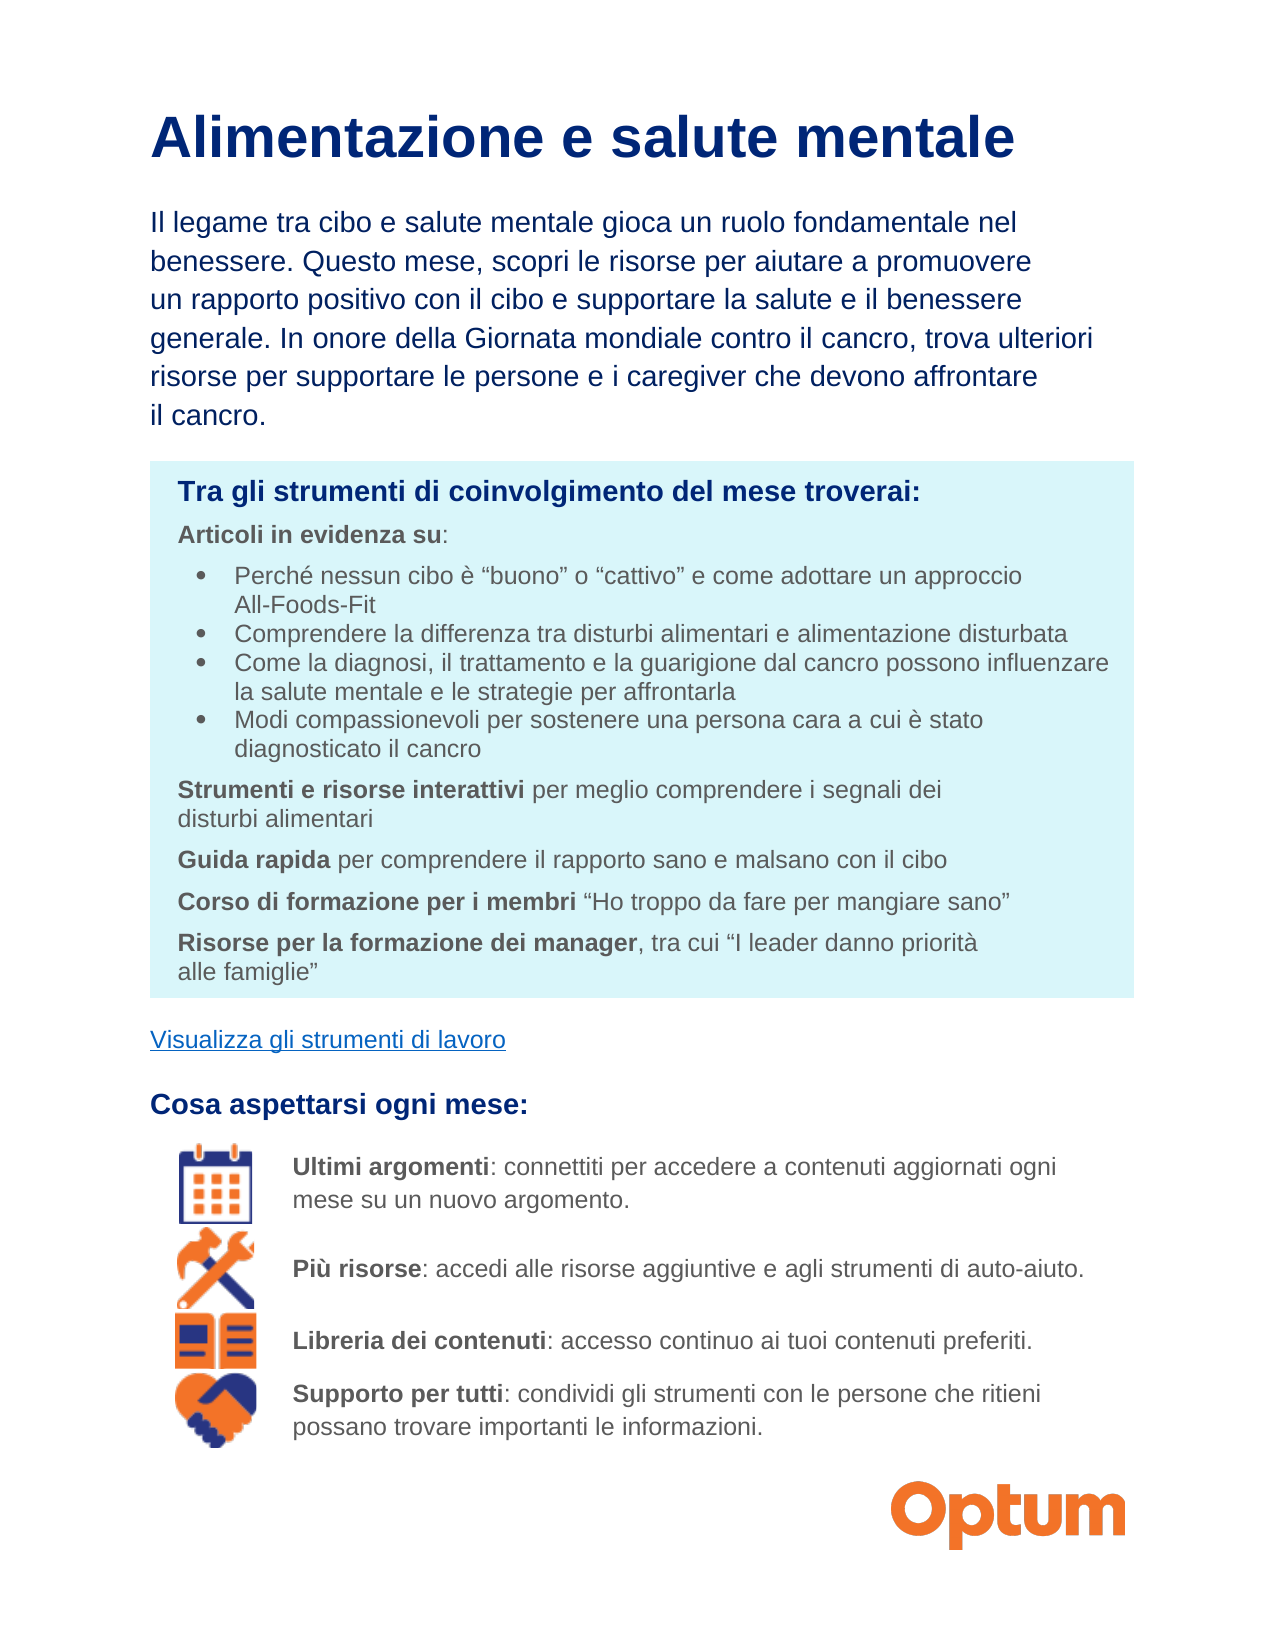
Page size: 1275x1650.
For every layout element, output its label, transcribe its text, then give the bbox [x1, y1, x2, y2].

table_cell [150, 1313, 281, 1373]
table_cell Libreria dei contenuti: accesso continuo ai tuoi contenuti preferiti. [281, 1313, 1125, 1373]
table_cell [150, 1373, 281, 1451]
table_cell Supporto per tutti: condividi gli strumenti con le persone che ritieni possano trovare importanti le informazioni. [281, 1373, 1125, 1451]
text Il legame tra cibo e salute mentale gioca un ruolo fondamentale nel benessere. Questo mese, scopri le risorse per aiutare a promuovere un rapporto positivo con il cibo e supportare la salute e il benessere generale. In onore della Giornata mondiale contro il cancro, trova ulteriori risorse per supportare le persone e i caregiver che devono affrontare il cancro. [150, 205, 1125, 431]
table_cell Più risorse: accedi alle risorse aggiuntive e agli strumenti di auto-aiuto. [281, 1228, 1125, 1312]
text Cosa aspettarsi ogni mese: [150, 1087, 1125, 1121]
text Alimentazione e salute mentale [150, 103, 1125, 170]
table_header Tra gli strumenti di coinvolgimento del mese troverai: Articoli in evidenza su: Perché nessun cibo è “buono” o “cattivo” e come adottare un approccio All-Foods-Fit Comprendere la differenza tra disturbi alimentari e alimentazione disturbata Come la diagnosi, il trattamento e la guarigione dal cancro possono influenzare la salute mentale e le strategie per affrontarla Modi compassionevoli per sostenere una persona cara a cui è stato diagnosticato il cancro Strumenti e risorse interattivi per meglio comprendere i segnali dei disturbi alimentari Guida rapida per comprendere il rapporto sano e malsano con il cibo Corso di formazione per i membri “Ho troppo da fare per mangiare sano” Risorse per la formazione dei manager, tra cui “I leader danno priorità alle famiglie” [150, 461, 1134, 998]
table_header [150, 1142, 281, 1227]
text Visualizza gli strumenti di lavoro [150, 1025, 1125, 1054]
table_cell [150, 1228, 281, 1312]
table_header Ultimi argomenti: connettiti per accedere a contenuti aggiornati ogni mese su un nuovo argomento. [281, 1142, 1125, 1227]
